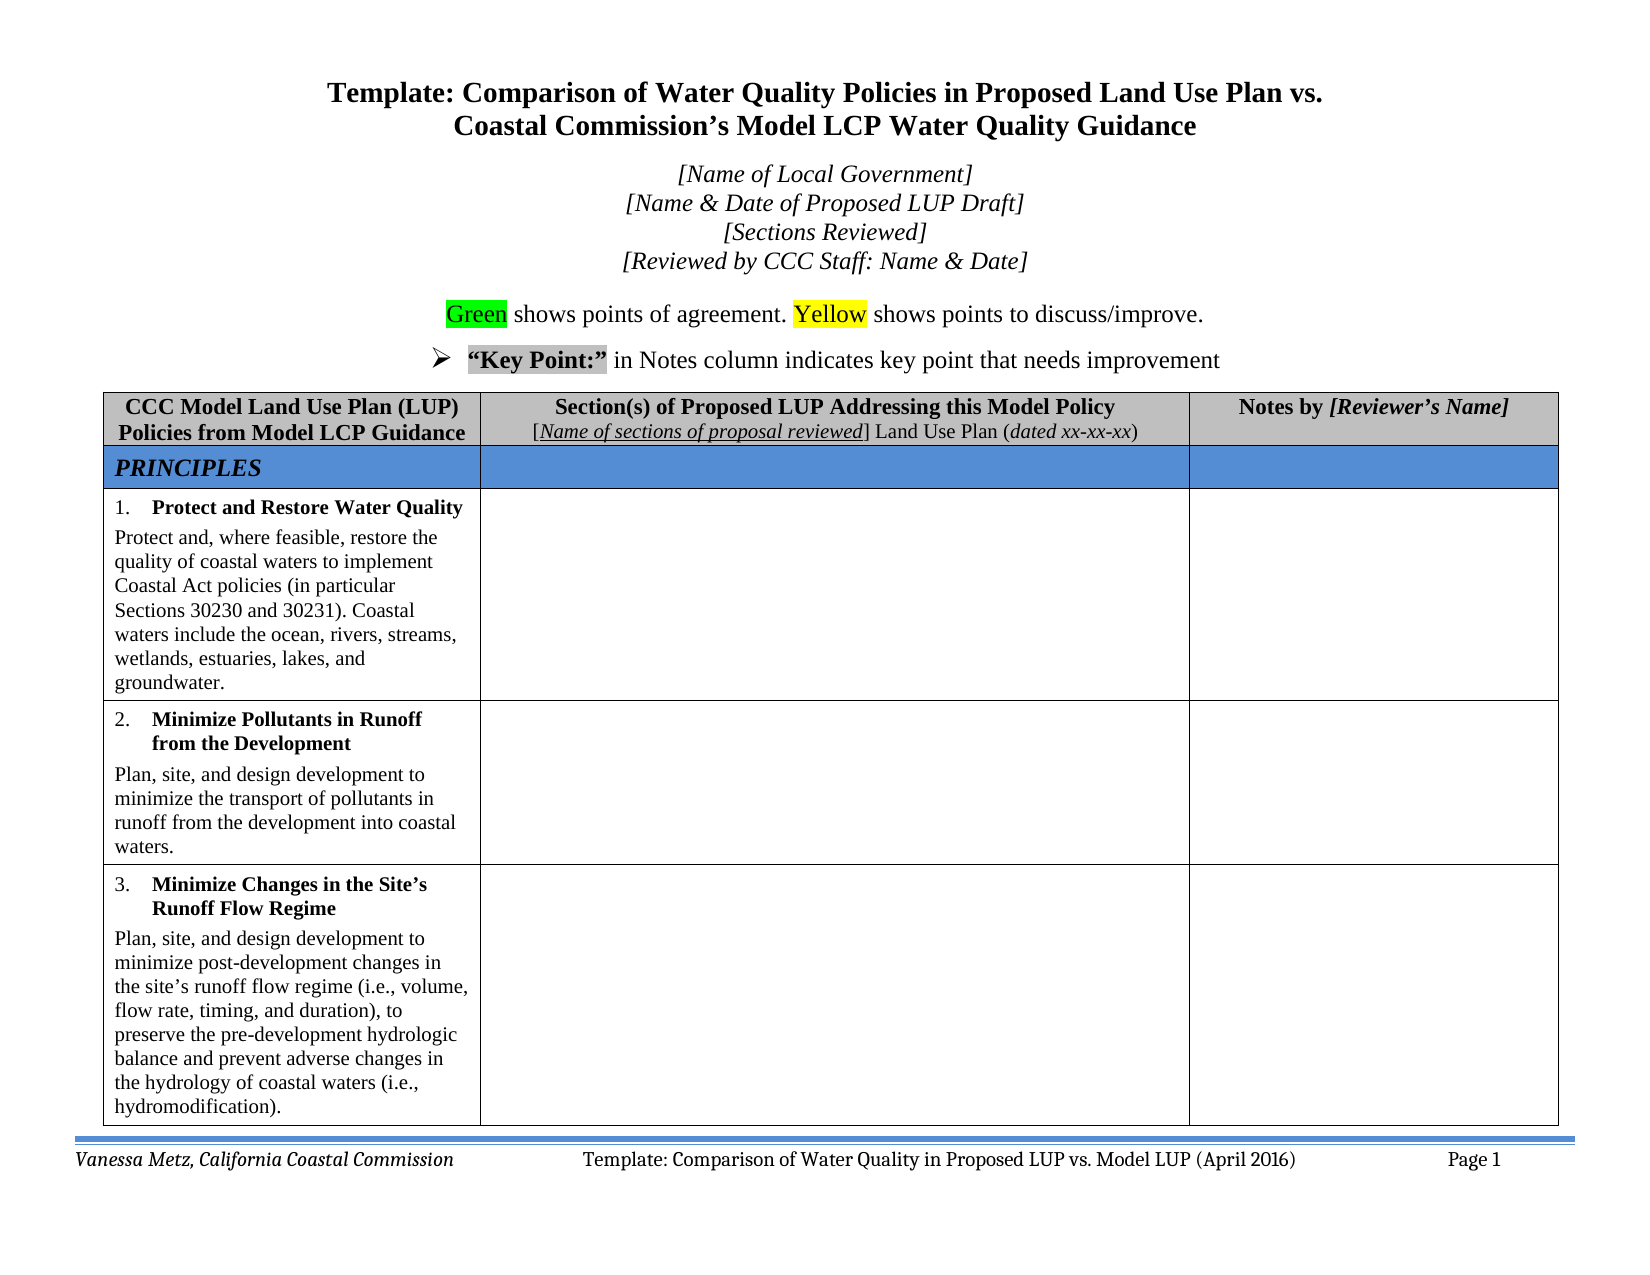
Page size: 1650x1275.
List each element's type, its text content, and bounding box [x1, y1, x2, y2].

table_cell [1190, 701, 1558, 864]
table_cell [1190, 865, 1558, 1124]
table_cell Minimize Pollutants in Runoff from the Development Plan, site, and design development to minimize the transport of pollutants in runoff from the development into coastal waters. [104, 701, 480, 864]
text [Name & Date of Proposed LUP Draft] [75, 188, 1575, 217]
table_cell [481, 865, 1189, 1124]
table_cell [1190, 489, 1558, 700]
table_header Section(s) of Proposed LUP Addressing this Model Policy [Name of sections of proposal reviewed] Land Use Plan (dated xx-xx-xx) [481, 393, 1189, 445]
table_cell [1190, 446, 1558, 488]
text [Sections Reviewed] [75, 217, 1575, 246]
table_cell [481, 701, 1189, 864]
table_cell [481, 446, 1189, 488]
text Coastal Commission’s Model LCP Water Quality Guidance [75, 108, 1575, 142]
list “Key Point:” in Notes column indicates key point that needs improvement [75, 345, 1575, 375]
table_cell [481, 489, 1189, 700]
text [Reviewed by CCC Staff: Name & Date] [75, 246, 1575, 274]
text Template: Comparison of Water Quality Policies in Proposed Land Use Plan vs. [75, 75, 1575, 108]
text [Name of Local Government] [75, 159, 1575, 188]
table_header Notes by [Reviewer’s Name] [1190, 393, 1558, 445]
table_cell Protect and Restore Water Quality Protect and, where feasible, restore the quality of coastal waters to implement Coastal Act policies (in particular Sections 30230 and 30231). Coastal waters include the ocean, rivers, streams, wetlands, estuaries, lakes, and groundwater. [104, 489, 480, 700]
table_header CCC Model Land Use Plan (LUP) Policies from Model LCP Guidance [104, 393, 480, 445]
text Green shows points of agreement. Yellow shows points to discuss/improve. [75, 299, 1575, 328]
table_cell PRINCIPLES [104, 446, 480, 488]
